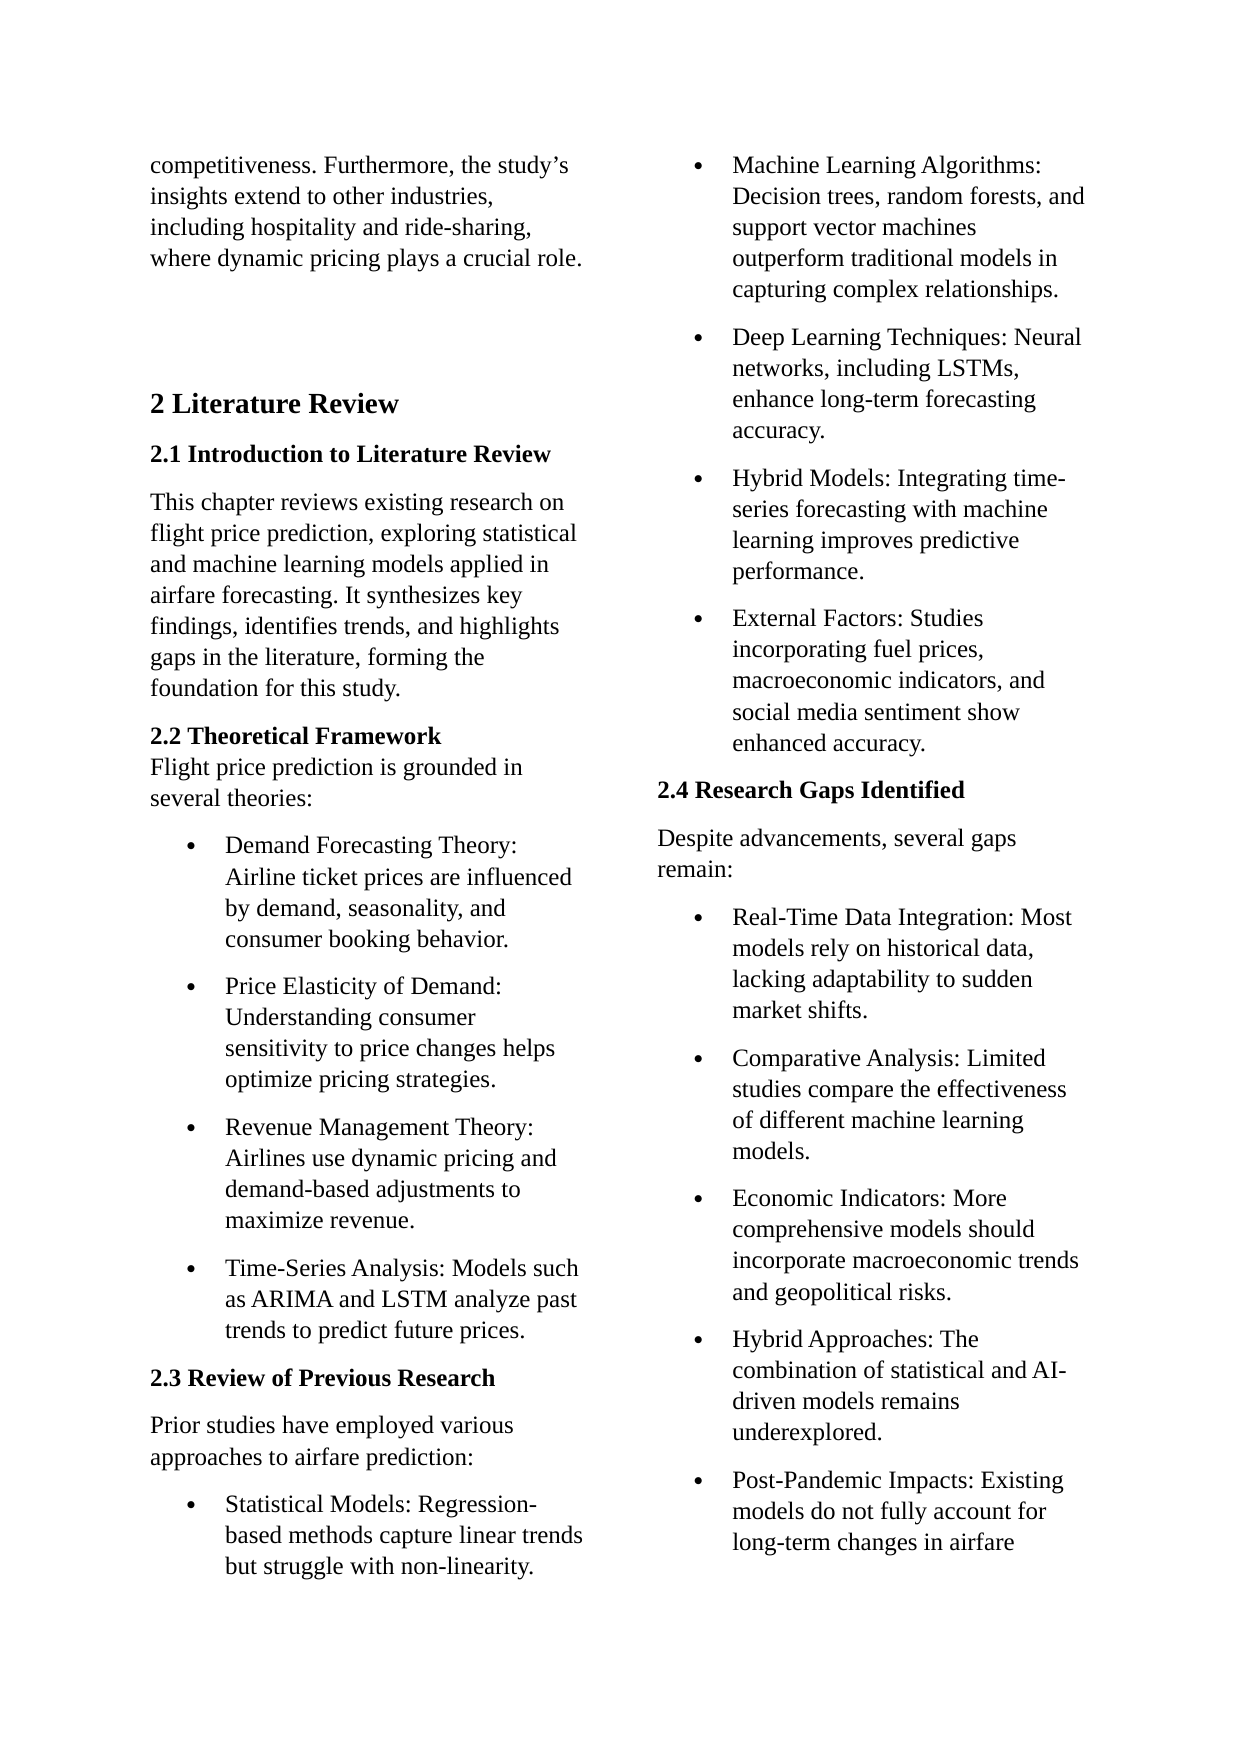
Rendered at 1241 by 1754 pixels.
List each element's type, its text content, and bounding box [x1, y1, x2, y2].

text 2.4 Research Gaps Identified [657, 775, 1090, 804]
list Hybrid Models: Integrating time-series forecasting with machine learning improves predictive performance. [694, 463, 1090, 584]
text Prior studies have employed various approaches to airfare prediction: [150, 1411, 583, 1470]
list Machine Learning Algorithms: Decision trees, random forests, and support vector machines outperform traditional models in capturing complex relationships. [694, 150, 1090, 303]
list Price Elasticity of Demand: Understanding consumer sensitivity to price changes helps optimize pricing strategies. [187, 971, 583, 1093]
text Despite advancements, several gaps remain: [657, 823, 1090, 883]
text 2.2 Theoretical Framework Flight price prediction is grounded in several theories: [150, 721, 583, 812]
list Revenue Management Theory: Airlines use dynamic pricing and demand-based adjustments to maximize revenue. [187, 1112, 583, 1234]
list Time-Series Analysis: Models such as ARIMA and LSTM analyze past trends to predict future prices. [187, 1253, 583, 1344]
list Real-Time Data Integration: Most models rely on historical data, lacking adaptability to sudden market shifts. [694, 902, 1090, 1024]
text 2.3 Review of Previous Research [150, 1363, 583, 1392]
list Economic Indicators: More comprehensive models should incorporate macroeconomic trends and geopolitical risks. [694, 1183, 1090, 1305]
list Comparative Analysis: Limited studies compare the effectiveness of different machine learning models. [694, 1043, 1090, 1164]
list Deep Learning Techniques: Neural networks, including LSTMs, enhance long-term forecasting accuracy. [694, 322, 1090, 444]
list Post-Pandemic Impacts: Existing models do not fully account for long-term changes in airfare pricing due to COVID-19 disruptions. [694, 1465, 1090, 1556]
list Hybrid Approaches: The combination of statistical and AI-driven models remains underexplored. [694, 1324, 1090, 1446]
list Demand Forecasting Theory: Airline ticket prices are influenced by demand, seasonality, and consumer booking behavior. [187, 831, 583, 952]
text 2.1 Introduction to Literature Review [150, 439, 583, 468]
text 2 Literature Review [150, 386, 583, 420]
list Statistical Models: Regression-based methods capture linear trends but struggle with non-linearity. [187, 1489, 583, 1580]
text This chapter reviews existing research on flight price prediction, exploring statistical and machine learning models applied in airfare forecasting. It synthesizes key findings, identifies trends, and highlights gaps in the literature, forming the foundation for this study. [150, 487, 583, 702]
list External Factors: Studies incorporating fuel prices, macroeconomic indicators, and social media sentiment show enhanced accuracy. [694, 603, 1090, 756]
